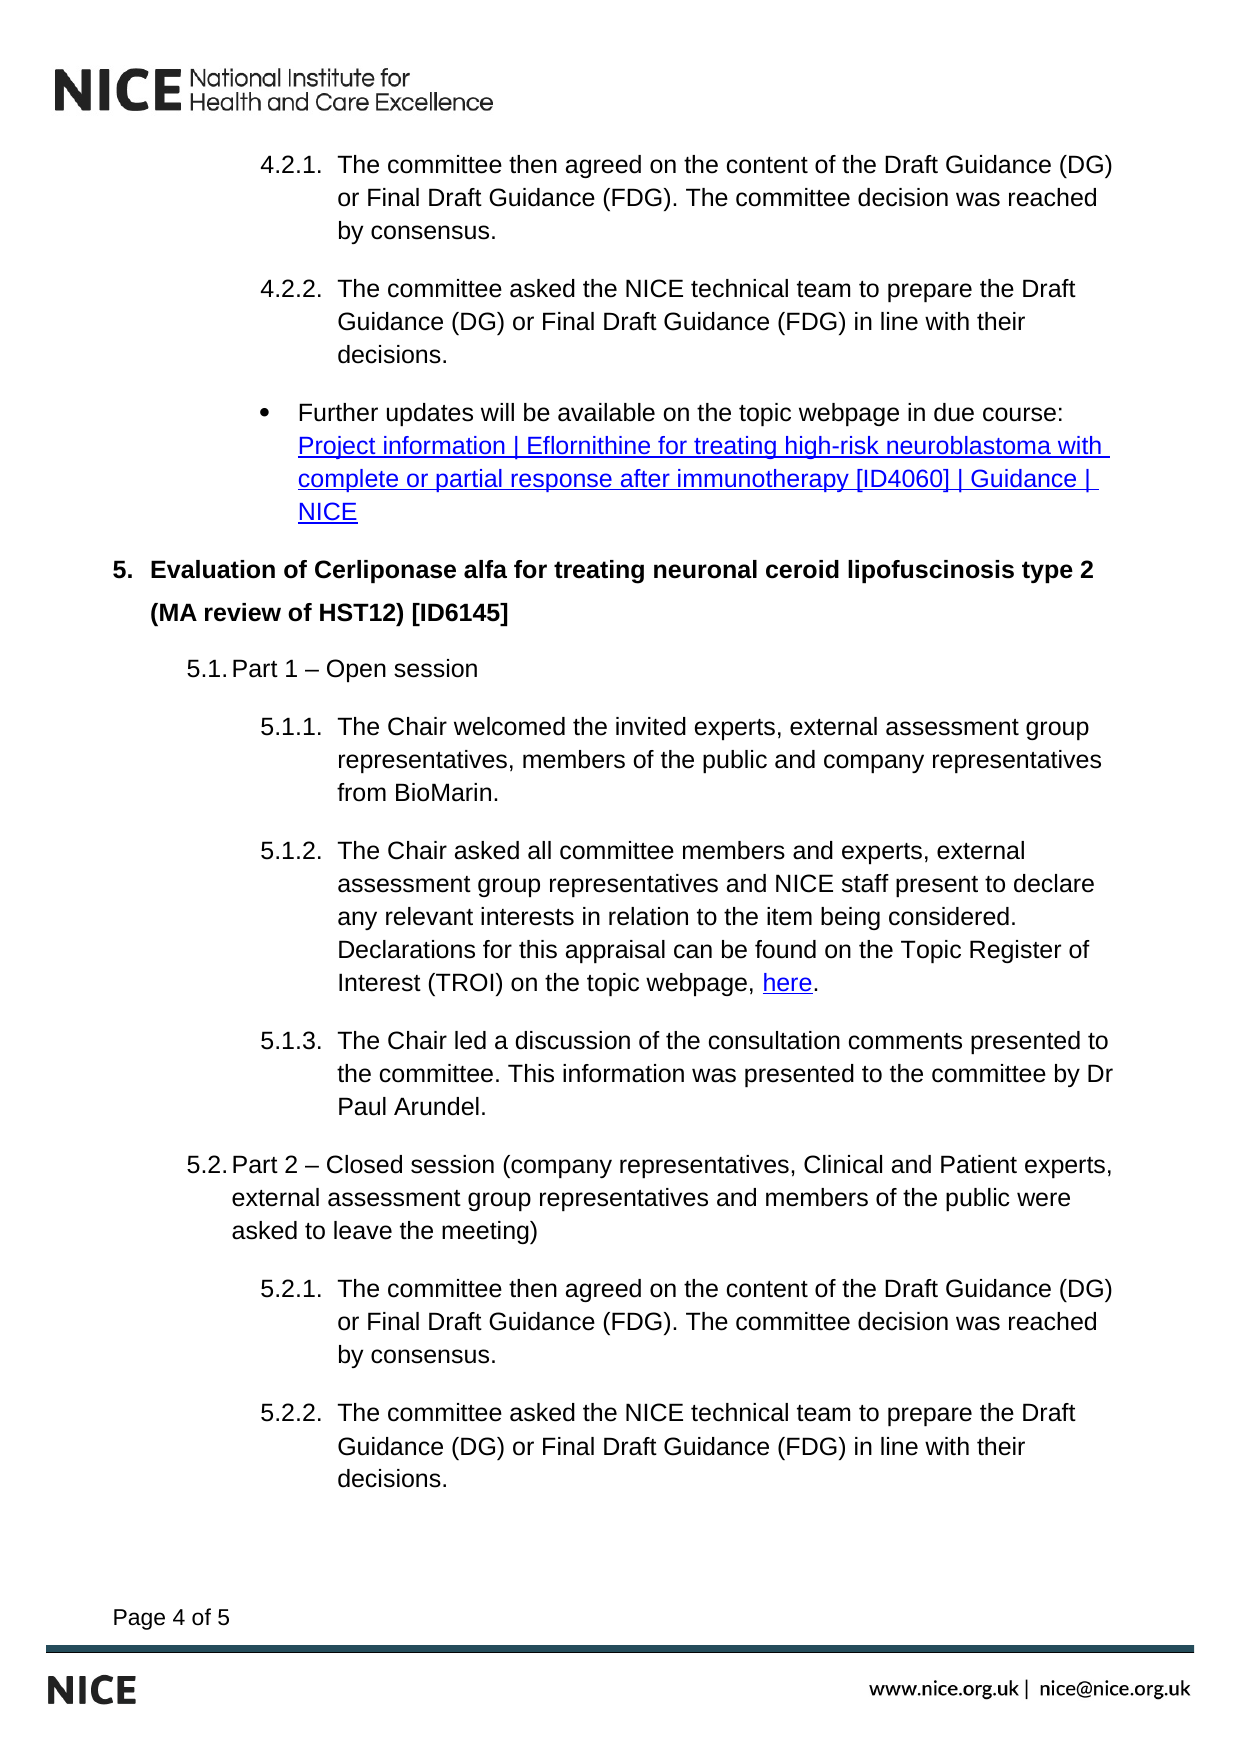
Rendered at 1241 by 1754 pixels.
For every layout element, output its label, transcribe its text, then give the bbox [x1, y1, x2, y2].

list The committee then agreed on the content of the Draft Guidance (DG) or Final Draft Guidance (FDG). The committee decision was reached by consensus. [260, 1274, 1128, 1369]
list Further updates will be available on the topic webpage in due course: Project information | Eflornithine for treating high-risk neuroblastoma with complete or partial response after immunotherapy [ID4060] | Guidance | NICE [260, 398, 1128, 526]
list The Chair welcomed the invited experts, external assessment group representatives, members of the public and company representatives from BioMarin. [260, 712, 1128, 807]
subtitle Evaluation of Cerliponase alfa for treating neuronal ceroid lipofuscinosis type 2 (MA review of HST12) [ID6145] [112, 555, 1128, 627]
list The Chair asked all committee members and experts, external assessment group representatives and NICE staff present to declare any relevant interests in relation to the item being considered. Declarations for this appraisal can be found on the Topic Register of Interest (TROI) on the topic webpage, here. [260, 836, 1128, 997]
list The committee asked the NICE technical team to prepare the Draft Guidance (DG) or Final Draft Guidance (FDG) in line with their decisions. [260, 274, 1128, 369]
list The Chair led a discussion of the consultation comments presented to the committee. This information was presented to the committee by Dr Paul Arundel. [260, 1026, 1128, 1121]
list The committee asked the NICE technical team to prepare the Draft Guidance (DG) or Final Draft Guidance (FDG) in line with their decisions. [260, 1398, 1128, 1493]
list Part 2 – Closed session (company representatives, Clinical and Patient experts, external assessment group representatives and members of the public were asked to leave the meeting) [186, 1150, 1128, 1245]
list Part 1 – Open session [186, 654, 1128, 683]
list The committee then agreed on the content of the Draft Guidance (DG) or Final Draft Guidance (FDG). The committee decision was reached by consensus. [260, 150, 1128, 245]
picture [32, 47, 511, 128]
picture [46, 1645, 1195, 1729]
